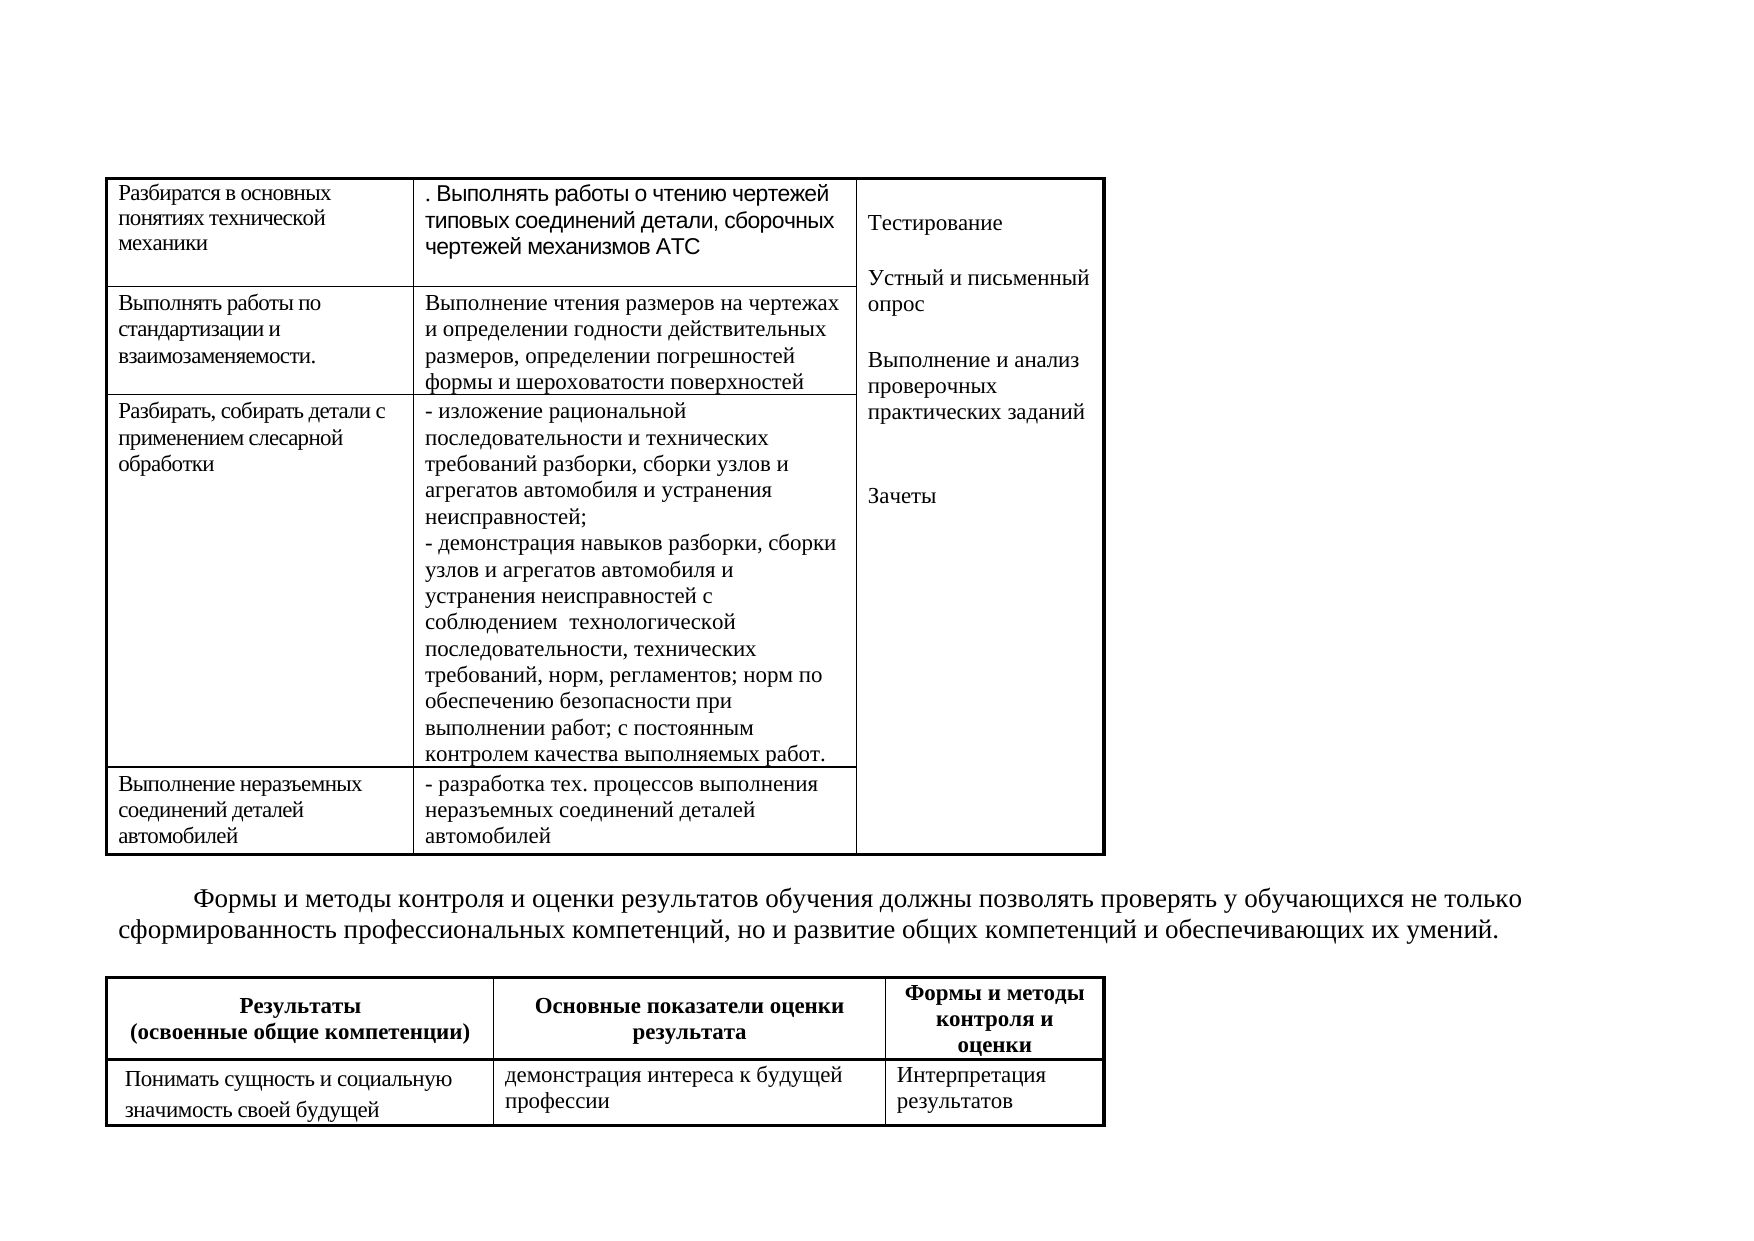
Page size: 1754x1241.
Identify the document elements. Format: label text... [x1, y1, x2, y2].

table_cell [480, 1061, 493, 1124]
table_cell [494, 1061, 885, 1124]
table_cell . Выполнять работы о чтению чертежей типовых соединений детали, сборочных чертежей механизмов АТС [414, 180, 856, 286]
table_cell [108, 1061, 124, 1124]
table_cell - разработка тех. процессов выполнения неразъемных соединений деталей автомобилей [414, 768, 856, 853]
table_cell Выполнять работы по стандартизации и взаимозаменяемости. [108, 287, 413, 394]
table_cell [886, 1061, 1102, 1124]
text Формы и методы контроля и оценки результатов обучения должны позволять проверять у обучающихся не только сформированность профессиональных компетенций, но и развитие общих компетенций и обеспечивающих их умений. [118, 882, 1636, 944]
table_cell - изложение рациональной последовательности и технических требований разборки, сборки узлов и агрегатов автомобиля и устранения неисправностей; - демонстрация навыков разборки, сборки узлов и агрегатов автомобиля и устранения неисправностей с соблюдением технологической последовательности, технических требований, норм, регламентов; норм по обеспечению безопасности при выполнении работ; с постоянным контролем качества выполняемых работ. [414, 395, 856, 766]
table_cell Тестирование Устный и письменный опрос Выполнение и анализ проверочных практических заданий Зачеты [857, 180, 1102, 853]
table_header Основные показатели оценки результата [494, 979, 885, 1058]
table_header Результаты (освоенные общие компетенции) [108, 979, 493, 1058]
table_cell Разбирать, собирать детали с применением слесарной обработки [108, 395, 413, 766]
table_cell Выполнение неразъемных соединений деталей автомобилей [108, 768, 413, 853]
table_cell Выполнение чтения размеров на чертежах и определении годности действительных размеров, определении погрешностей формы и шероховатости поверхностей [414, 287, 856, 394]
table_cell Разбиратся в основных понятиях технической механики [108, 180, 413, 286]
table_header Формы и методы контроля и оценки [886, 979, 1102, 1058]
